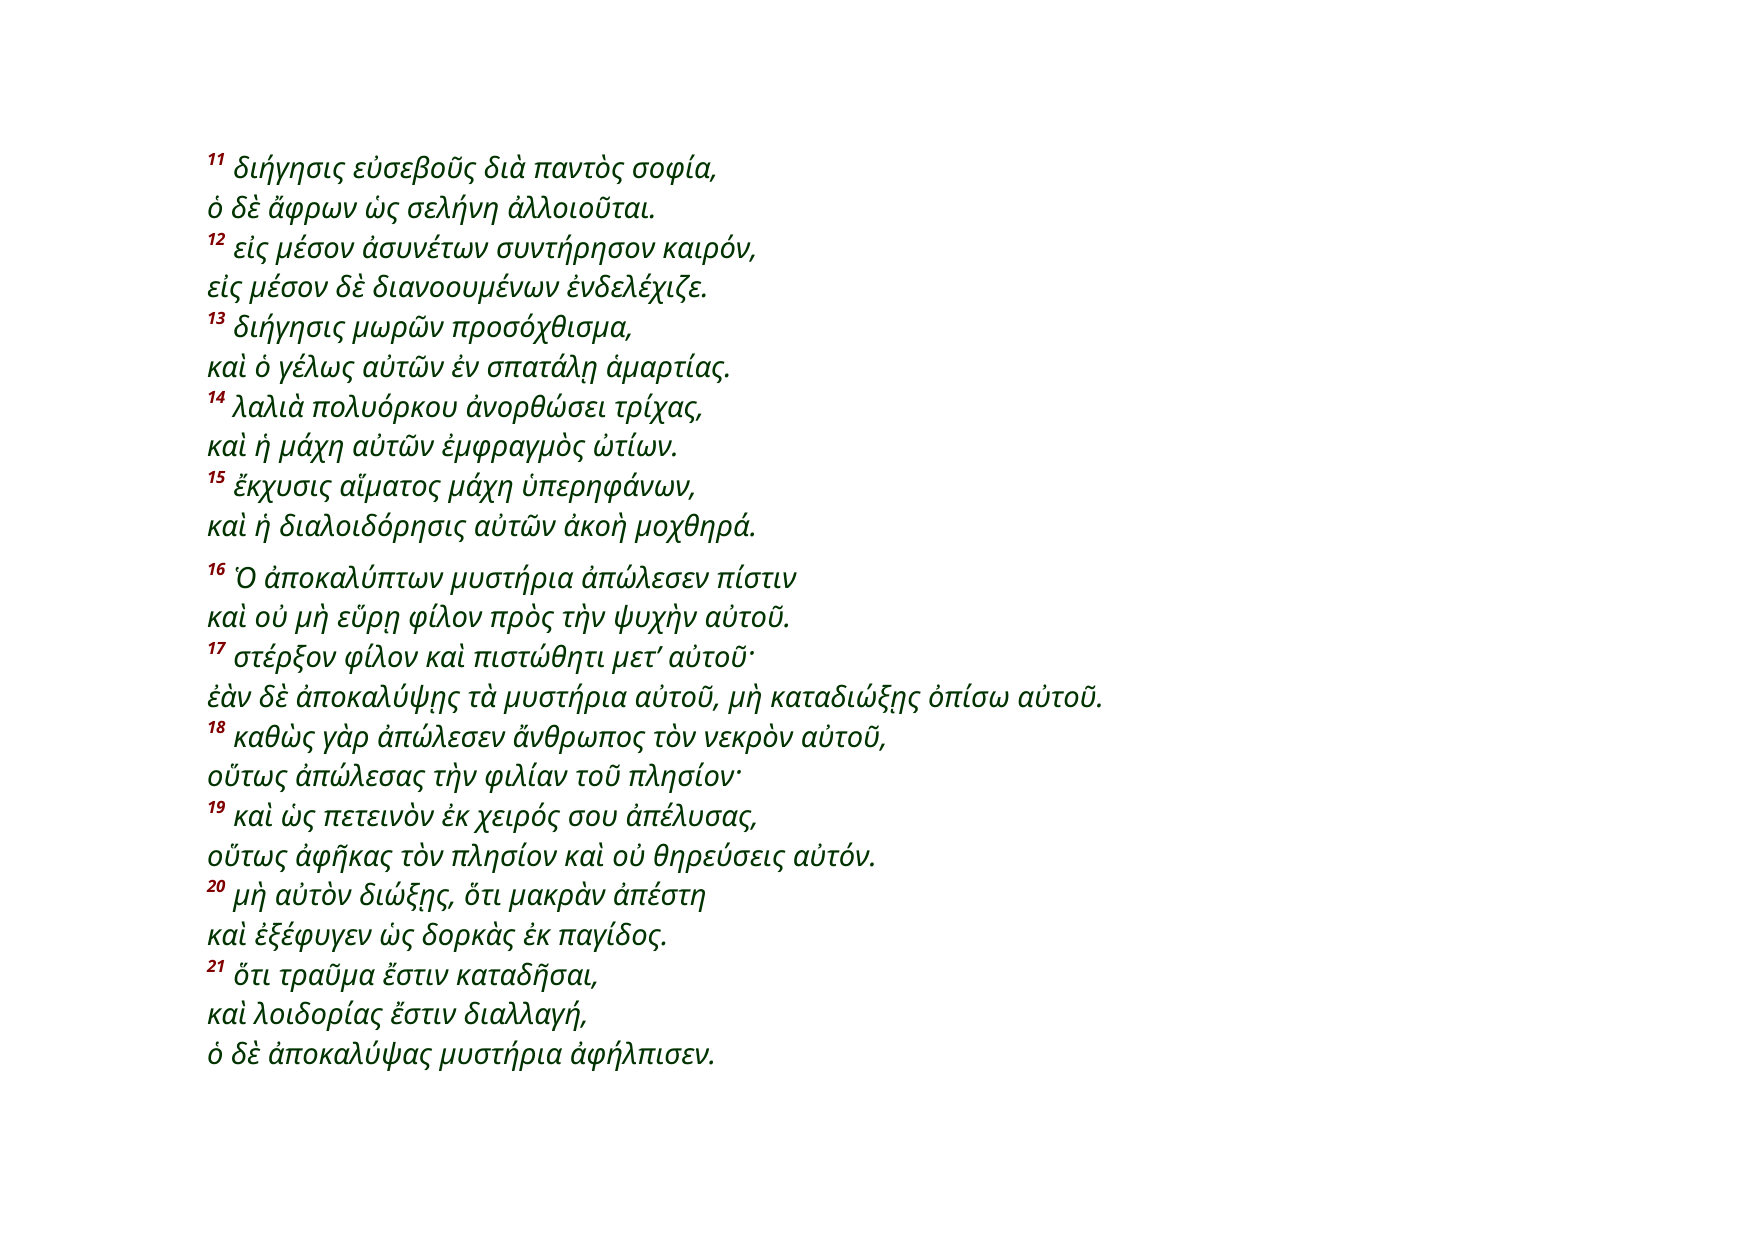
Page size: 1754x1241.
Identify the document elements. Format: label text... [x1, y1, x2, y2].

text 13 διήγησις μωρῶν προσόχθισμα, καὶ ὁ γέλως αὐτῶν ἐν σπατάλῃ ἁμαρτίας. [207, 306, 1606, 386]
text 20 μὴ αὐτὸν διώξῃς, ὅτι μακρὰν ἀπέστη καὶ ἐξέφυγεν ὡς δορκὰς ἐκ παγίδος. [207, 874, 1606, 954]
text 19 καὶ ὡς πετεινὸν ἐκ χειρός σου ἀπέλυσας, οὕτως ἀφῆκας τὸν πλησίον καὶ οὐ θηρεύσεις αὐτόν. [207, 795, 1606, 874]
text 14 λαλιὰ πολυόρκου ἀνορθώσει τρίχας, καὶ ἡ μάχη αὐτῶν ἐμφραγμὸς ὠτίων. [207, 386, 1606, 465]
text 17 στέρξον φίλον καὶ πιστώθητι μετ’ αὐτοῦ· ἐὰν δὲ ἀποκαλύψῃς τὰ μυστήρια αὐτοῦ, μὴ καταδιώξῃς ὀπίσω αὐτοῦ. [207, 636, 1606, 716]
text 11 διήγησις εὐσεβοῦς διὰ παντὸς σοφία, ὁ δὲ ἄφρων ὡς σελήνη ἀλλοιοῦται. [207, 148, 1606, 227]
text 21 ὅτι τραῦμα ἔστιν καταδῆσαι, καὶ λοιδορίας ἔστιν διαλλαγή, ὁ δὲ ἀποκαλύψας μυστήρια ἀφήλπισεν. [207, 954, 1606, 1073]
text 18 καθὼς γὰρ ἀπώλεσεν ἄνθρωπος τὸν νεκρὸν αὐτοῦ, οὕτως ἀπώλεσας τὴν φιλίαν τοῦ πλησίον· [207, 716, 1606, 795]
text 12 εἰς μέσον ἀσυνέτων συντήρησον καιρόν, εἰς μέσον δὲ διανοουμένων ἐνδελέχιζε. [207, 227, 1606, 306]
text 15 ἔκχυσις αἵματος μάχη ὑπερηφάνων, καὶ ἡ διαλοιδόρησις αὐτῶν ἀκοὴ μοχθηρά. [207, 465, 1606, 544]
text 16 Ὁ ἀποκαλύπτων μυστήρια ἀπώλεσεν πίστιν καὶ οὐ μὴ εὕρῃ φίλον πρὸς τὴν ψυχὴν αὐτοῦ. [207, 557, 1606, 636]
